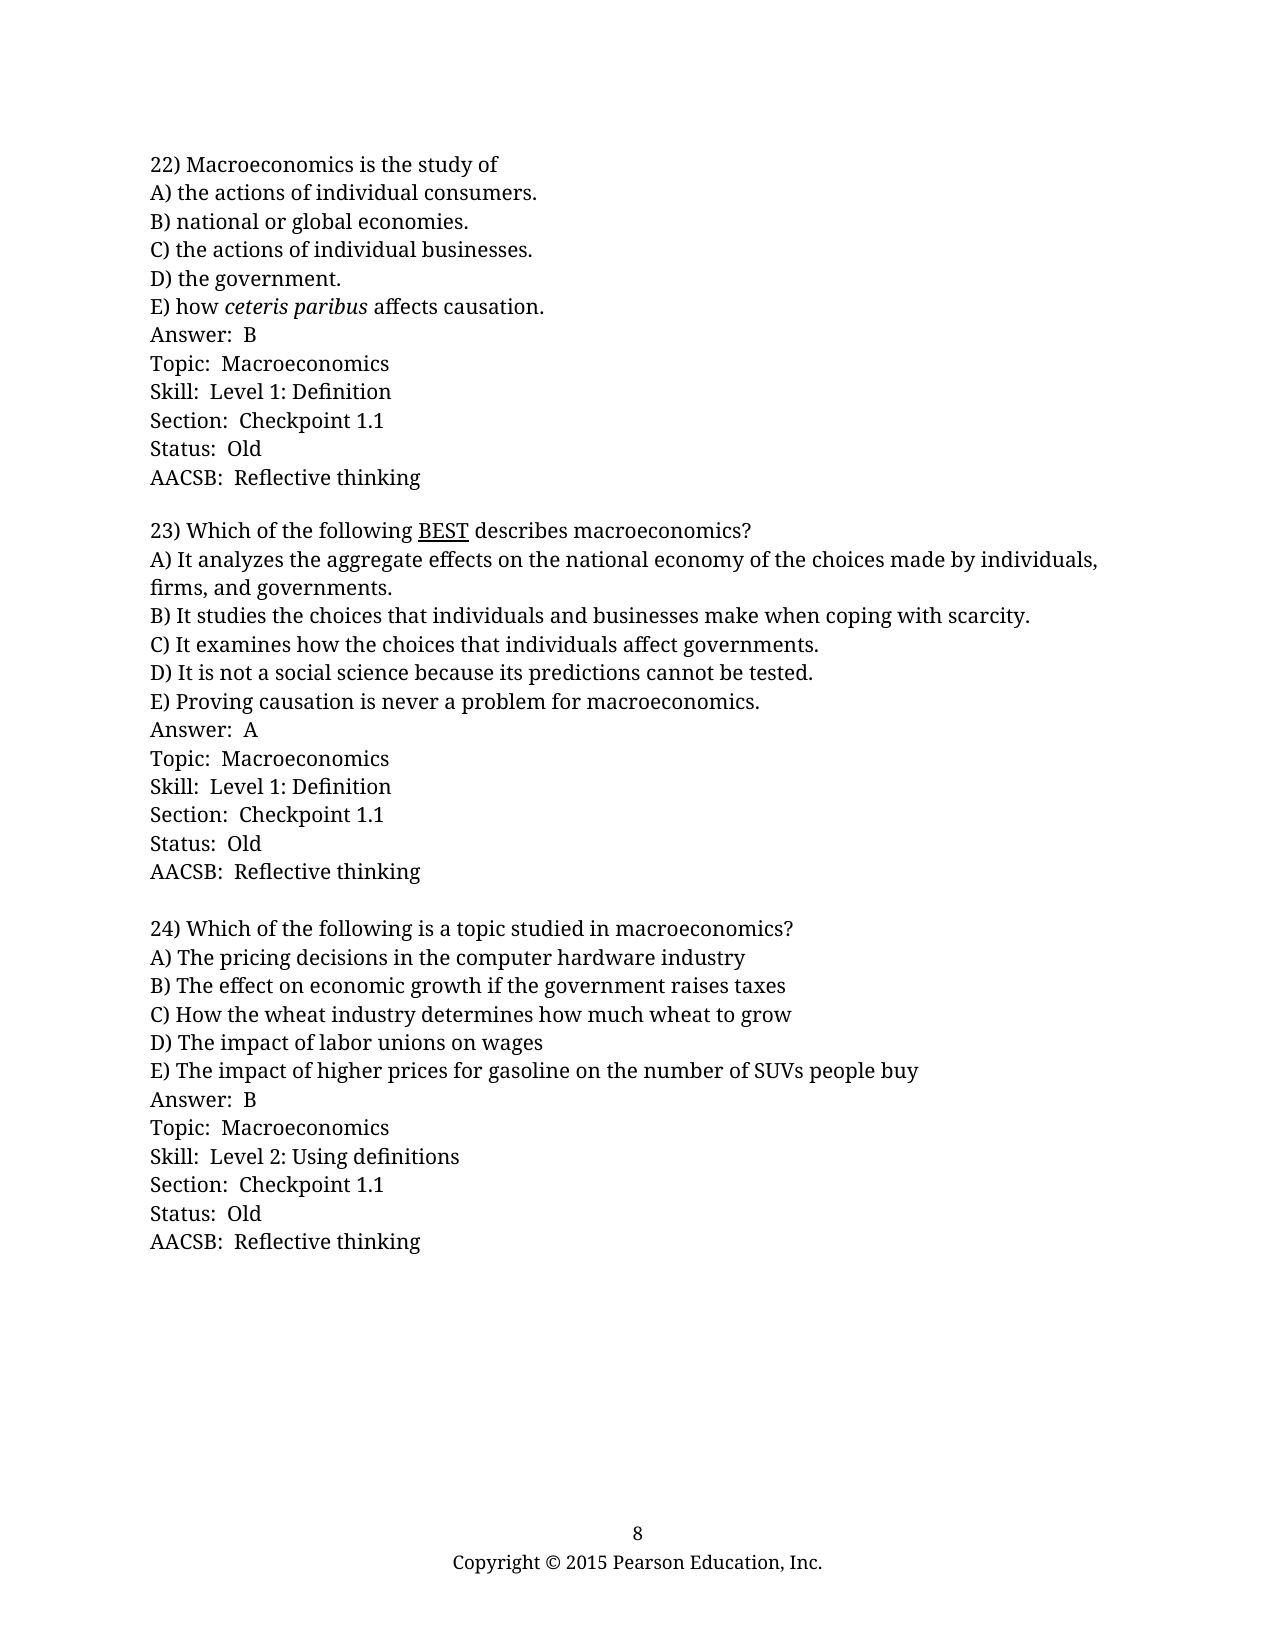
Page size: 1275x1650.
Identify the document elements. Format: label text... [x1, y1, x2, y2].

text B) national or global economies. [150, 207, 1125, 235]
text Status: Old [150, 1199, 1125, 1227]
text Topic: Macroeconomics [150, 1113, 1125, 1142]
text E) how ceteris paribus affects causation. [150, 292, 1125, 321]
text A) The pricing decisions in the computer hardware industry [150, 943, 1125, 971]
text AACSB: Reflective thinking [150, 1227, 1125, 1256]
text A) It analyzes the aggregate effects on the national economy of the choices made by individuals, firms, and governments. [150, 545, 1125, 602]
text D) the government. [150, 264, 1125, 292]
text Topic: Macroeconomics [150, 744, 1125, 772]
text C) How the wheat industry determines how much wheat to grow [150, 1000, 1125, 1028]
text Topic: Macroeconomics [150, 349, 1125, 377]
text Skill: Level 1: Definition [150, 377, 1125, 406]
text Answer: A [150, 715, 1125, 744]
text Status: Old [150, 829, 1125, 857]
text A) the actions of individual consumers. [150, 178, 1125, 207]
text Answer: B [150, 321, 1125, 349]
text Status: Old [150, 434, 1125, 463]
text D) The impact of labor unions on wages [150, 1028, 1125, 1057]
text Section: Checkpoint 1.1 [150, 406, 1125, 434]
text 23) Which of the following BEST describes macroeconomics? [150, 516, 1125, 545]
text 22) Macroeconomics is the study of [150, 150, 1125, 178]
text Answer: B [150, 1085, 1125, 1113]
text AACSB: Reflective thinking [150, 857, 1125, 886]
text D) It is not a social science because its predictions cannot be tested. [150, 658, 1125, 687]
text B) The effect on economic growth if the government raises taxes [150, 971, 1125, 1000]
text E) The impact of higher prices for gasoline on the number of SUVs people buy [150, 1057, 1125, 1085]
text C) It examines how the choices that individuals affect governments. [150, 630, 1125, 658]
text Skill: Level 2: Using definitions [150, 1142, 1125, 1170]
text Skill: Level 1: Definition [150, 772, 1125, 801]
text E) Proving causation is never a problem for macroeconomics. [150, 687, 1125, 715]
text B) It studies the choices that individuals and businesses make when coping with scarcity. [150, 602, 1125, 630]
text AACSB: Reflective thinking [150, 463, 1125, 491]
text Section: Checkpoint 1.1 [150, 801, 1125, 829]
text Section: Checkpoint 1.1 [150, 1170, 1125, 1199]
text 24) Which of the following is a topic studied in macroeconomics? [150, 914, 1125, 943]
text C) the actions of individual businesses. [150, 235, 1125, 264]
